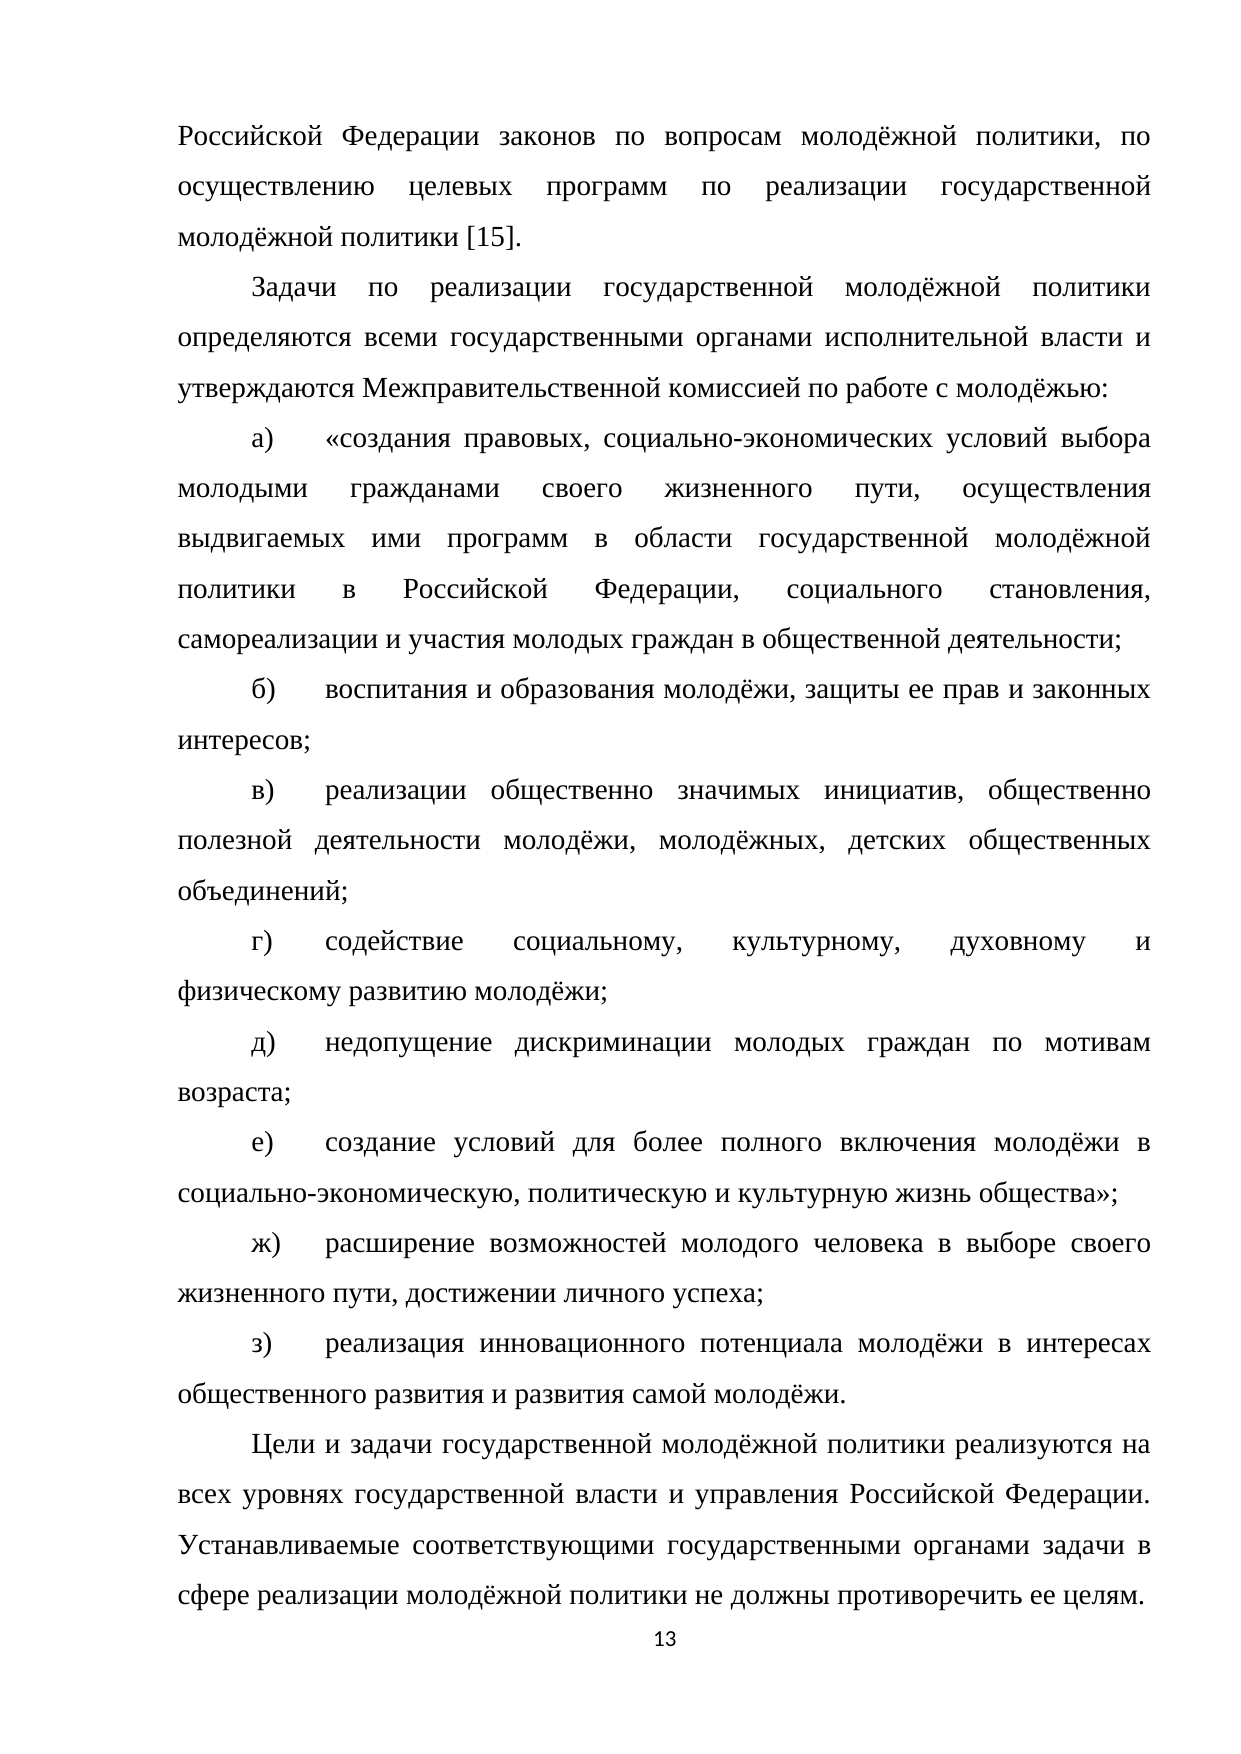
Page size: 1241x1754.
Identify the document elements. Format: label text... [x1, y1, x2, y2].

list недопущение дискриминации молодых граждан по мотивам возраста; [177, 1024, 1152, 1108]
text Задачи по реализации государственной молодёжной политики определяются всеми государственными органами исполнительной власти и утверждаются Межправительственной комиссией по работе с молодёжью: [177, 269, 1152, 403]
list «создания правовых, социально-экономических условий выбора молодыми гражданами своего жизненного пути, осуществления выдвигаемых ими программ в области государственной молодёжной политики в Российской Федерации, социального становления, самореализации и участия молодых граждан в общественной деятельности; [177, 420, 1152, 655]
list создание условий для более полного включения молодёжи в социально-экономическую, политическую и культурную жизнь общества»; [177, 1124, 1152, 1208]
list расширение возможностей молодого человека в выборе своего жизненного пути, достижении личного успеха; [177, 1225, 1152, 1309]
list реализация инновационного потенциала молодёжи в интересах общественного развития и развития самой молодёжи. [177, 1326, 1152, 1409]
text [177, 118, 1152, 252]
list воспитания и образования молодёжи, защиты ее прав и законных интересов; [177, 672, 1152, 755]
list реализации общественно значимых инициатив, общественно полезной деятельности молодёжи, молодёжных, детских общественных объединений; [177, 772, 1152, 906]
list Цели и задачи государственной молодёжной политики реализуются на всех уровнях государственной власти и управления Российской Федерации. Устанавливаемые соответствующими государственными органами задачи в сфере реализации молодёжной политики не должны противоречить ее целям. [177, 1426, 1152, 1611]
list содействие социальному, культурному, духовному и физическому развитию молодёжи; [177, 923, 1152, 1007]
